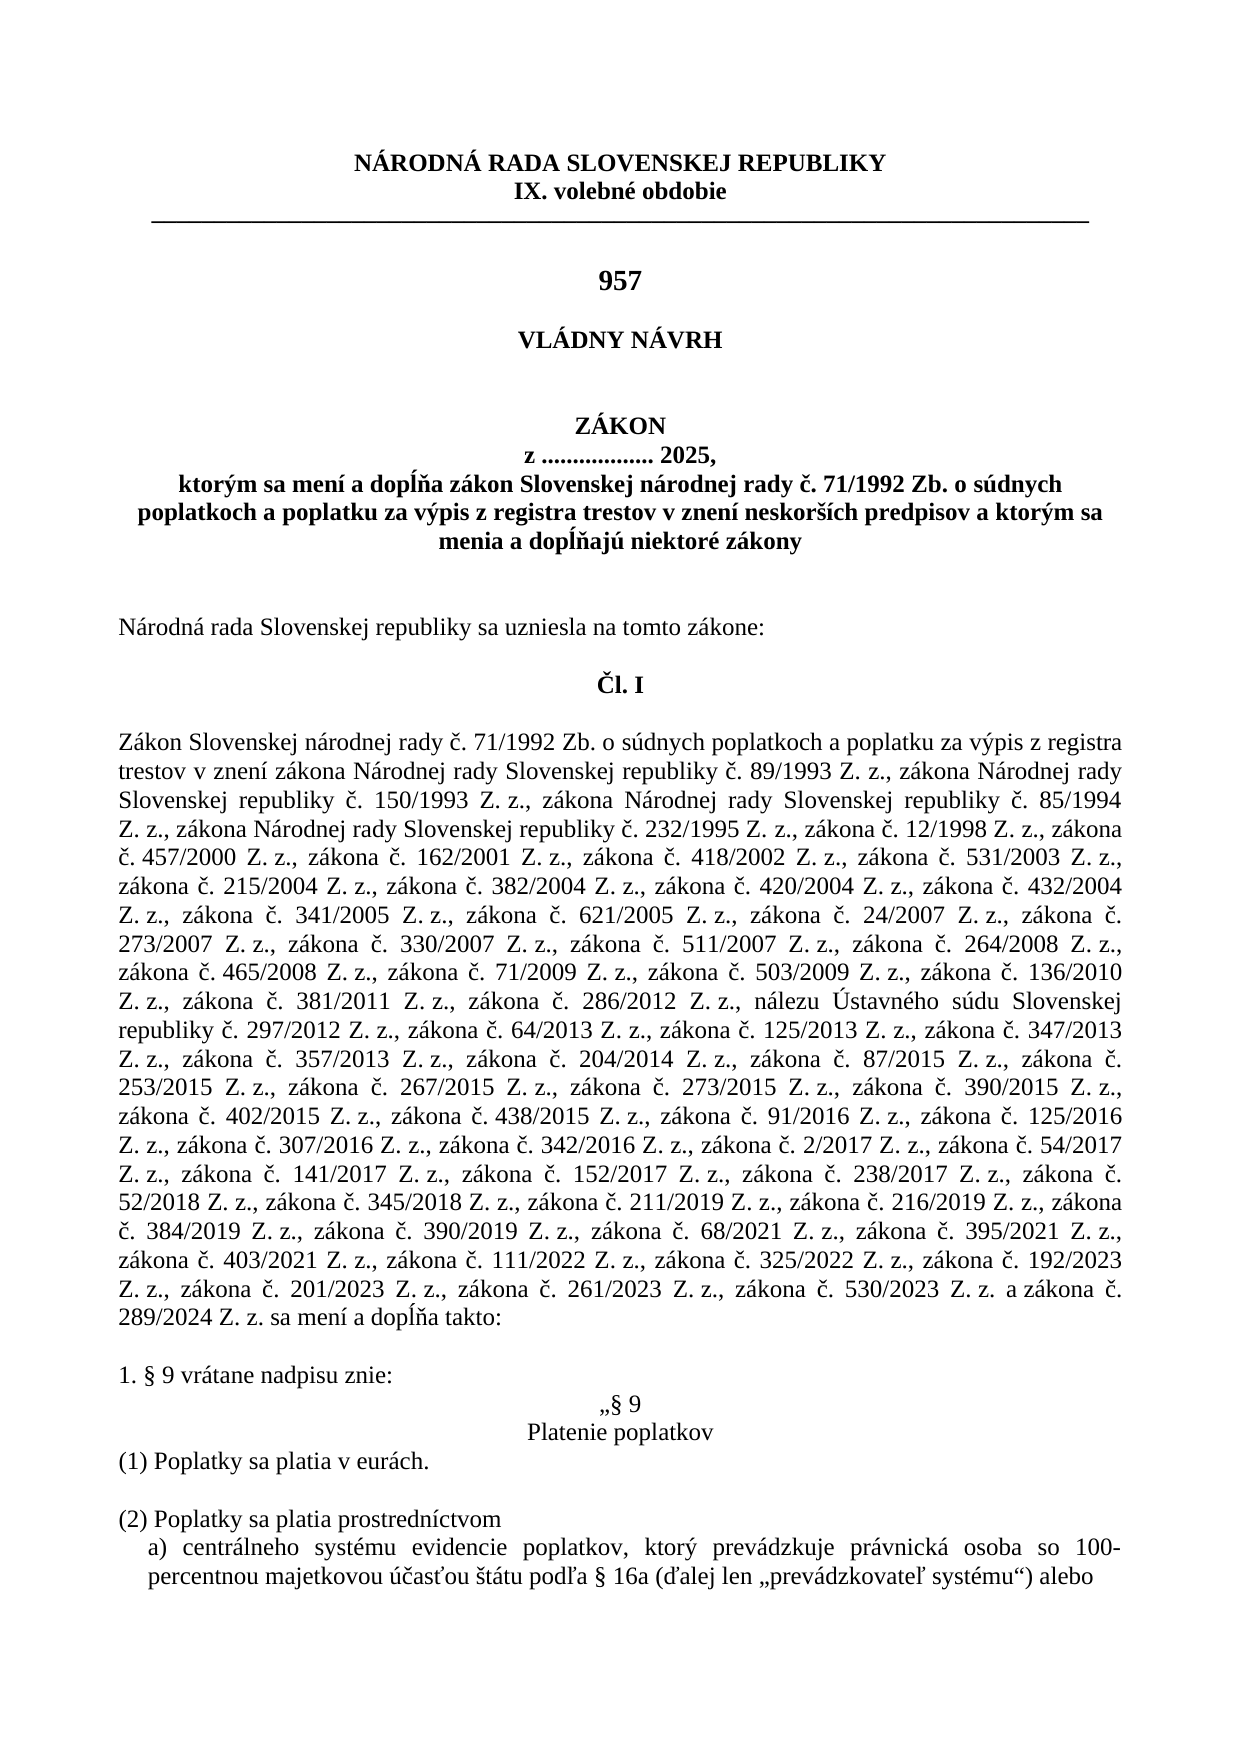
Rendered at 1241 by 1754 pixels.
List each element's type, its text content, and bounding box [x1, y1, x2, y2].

text Čl. I [118, 670, 1122, 699]
text „§ 9 [118, 1389, 1122, 1417]
text z .................. 2025, [118, 440, 1122, 469]
text VLÁDNY NÁVRH [118, 325, 1122, 354]
text Platenie poplatkov [118, 1417, 1122, 1446]
text ––––––––––––––––––––––––––––––––––––––––––––––––––––––––––––––––––––––––––– [118, 205, 1122, 234]
text IX. volebné obdobie [118, 176, 1122, 205]
text Národná rada Slovenskej republiky sa uzniesla na tomto zákone: [118, 612, 1122, 641]
text 1. § 9 vrátane nadpisu znie: [118, 1360, 1122, 1389]
text ktorým sa mení a dopĺňa zákon Slovenskej národnej rady č. 71/1992 Zb. o súdnych poplatkoch a poplatku za výpis z registra trestov v znení neskorších predpisov a ktorým sa menia a dopĺňajú niektoré zákony [118, 469, 1122, 555]
text (1) Poplatky sa platia v eurách. [118, 1446, 1122, 1475]
text ZÁKON [118, 411, 1122, 440]
title NÁRODNÁ RADA SLOVENSKEJ REPUBLIKY [118, 148, 1122, 176]
text a) centrálneho systému evidencie poplatkov, ktorý prevádzkuje právnická osoba so 100-percentnou majetkovou účasťou štátu podľa § 16a (ďalej len „prevádzkovateľ systému“) alebo [148, 1532, 1122, 1590]
text 957 [118, 263, 1122, 296]
text (2) Poplatky sa platia prostredníctvom [118, 1504, 1122, 1532]
text Zákon Slovenskej národnej rady č. 71/1992 Zb. o súdnych poplatkoch a poplatku za výpis z registra trestov v znení zákona Národnej rady Slovenskej republiky č. 89/1993 Z. z., zákona Národnej rady Slovenskej republiky č. 150/1993 Z. z., zákona Národnej rady Slovenskej republiky č. 85/1994 Z. z., zákona Národnej rady Slovenskej republiky č. 232/1995 Z. z., zákona č. 12/1998 Z. z., zákona č. 457/2000 Z. z., zákona č. 162/2001 Z. z., zákona č. 418/2002 Z. z., zákona č. 531/2003 Z. z., zákona č. 215/2004 Z. z., zákona č. 382/2004 Z. z., zákona č. 420/2004 Z. z., zákona č. 432/2004 Z. z., zákona č. 341/2005 Z. z., zákona č. 621/2005 Z. z., zákona č. 24/2007 Z. z., zákona č. 273/2007 Z. z., zákona č. 330/2007 Z. z., zákona č. 511/2007 Z. z., zákona č. 264/2008 Z. z., zákona č. 465/2008 Z. z., zákona č. 71/2009 Z. z., zákona č. 503/2009 Z. z., zákona č. 136/2010 Z. z., zákona č. 381/2011 Z. z., zákona č. 286/2012 Z. z., nálezu Ústavného súdu Slovenskej republiky č. 297/2012 Z. z., zákona č. 64/2013 Z. z., zákona č. 125/2013 Z. z., zákona č. 347/2013 Z. z., zákona č. 357/2013 Z. z., zákona č. 204/2014 Z. z., zákona č. 87/2015 Z. z., zákona č. 253/2015 Z. z., zákona č. 267/2015 Z. z., zákona č. 273/2015 Z. z., zákona č. 390/2015 Z. z., zákona č. 402/2015 Z. z., zákona č. 438/2015 Z. z., zákona č. 91/2016 Z. z., zákona č. 125/2016 Z. z., zákona č. 307/2016 Z. z., zákona č. 342/2016 Z. z., zákona č. 2/2017 Z. z., zákona č. 54/2017 Z. z., zákona č. 141/2017 Z. z., zákona č. 152/2017 Z. z., zákona č. 238/2017 Z. z., zákona č. 52/2018 Z. z., zákona č. 345/2018 Z. z., zákona č. 211/2019 Z. z., zákona č. 216/2019 Z. z., zákona č. 384/2019 Z. z., zákona č. 390/2019 Z. z., zákona č. 68/2021 Z. z., zákona č. 395/2021 Z. z., zákona č. 403/2021 Z. z., zákona č. 111/2022 Z. z., zákona č. 325/2022 Z. z., zákona č. 192/2023 Z. z., zákona č. 201/2023 Z. z., zákona č. 261/2023 Z. z., zákona č. 530/2023 Z. z. a zákona č. 289/2024 Z. z. sa mení a dopĺňa takto: [118, 727, 1122, 1331]
